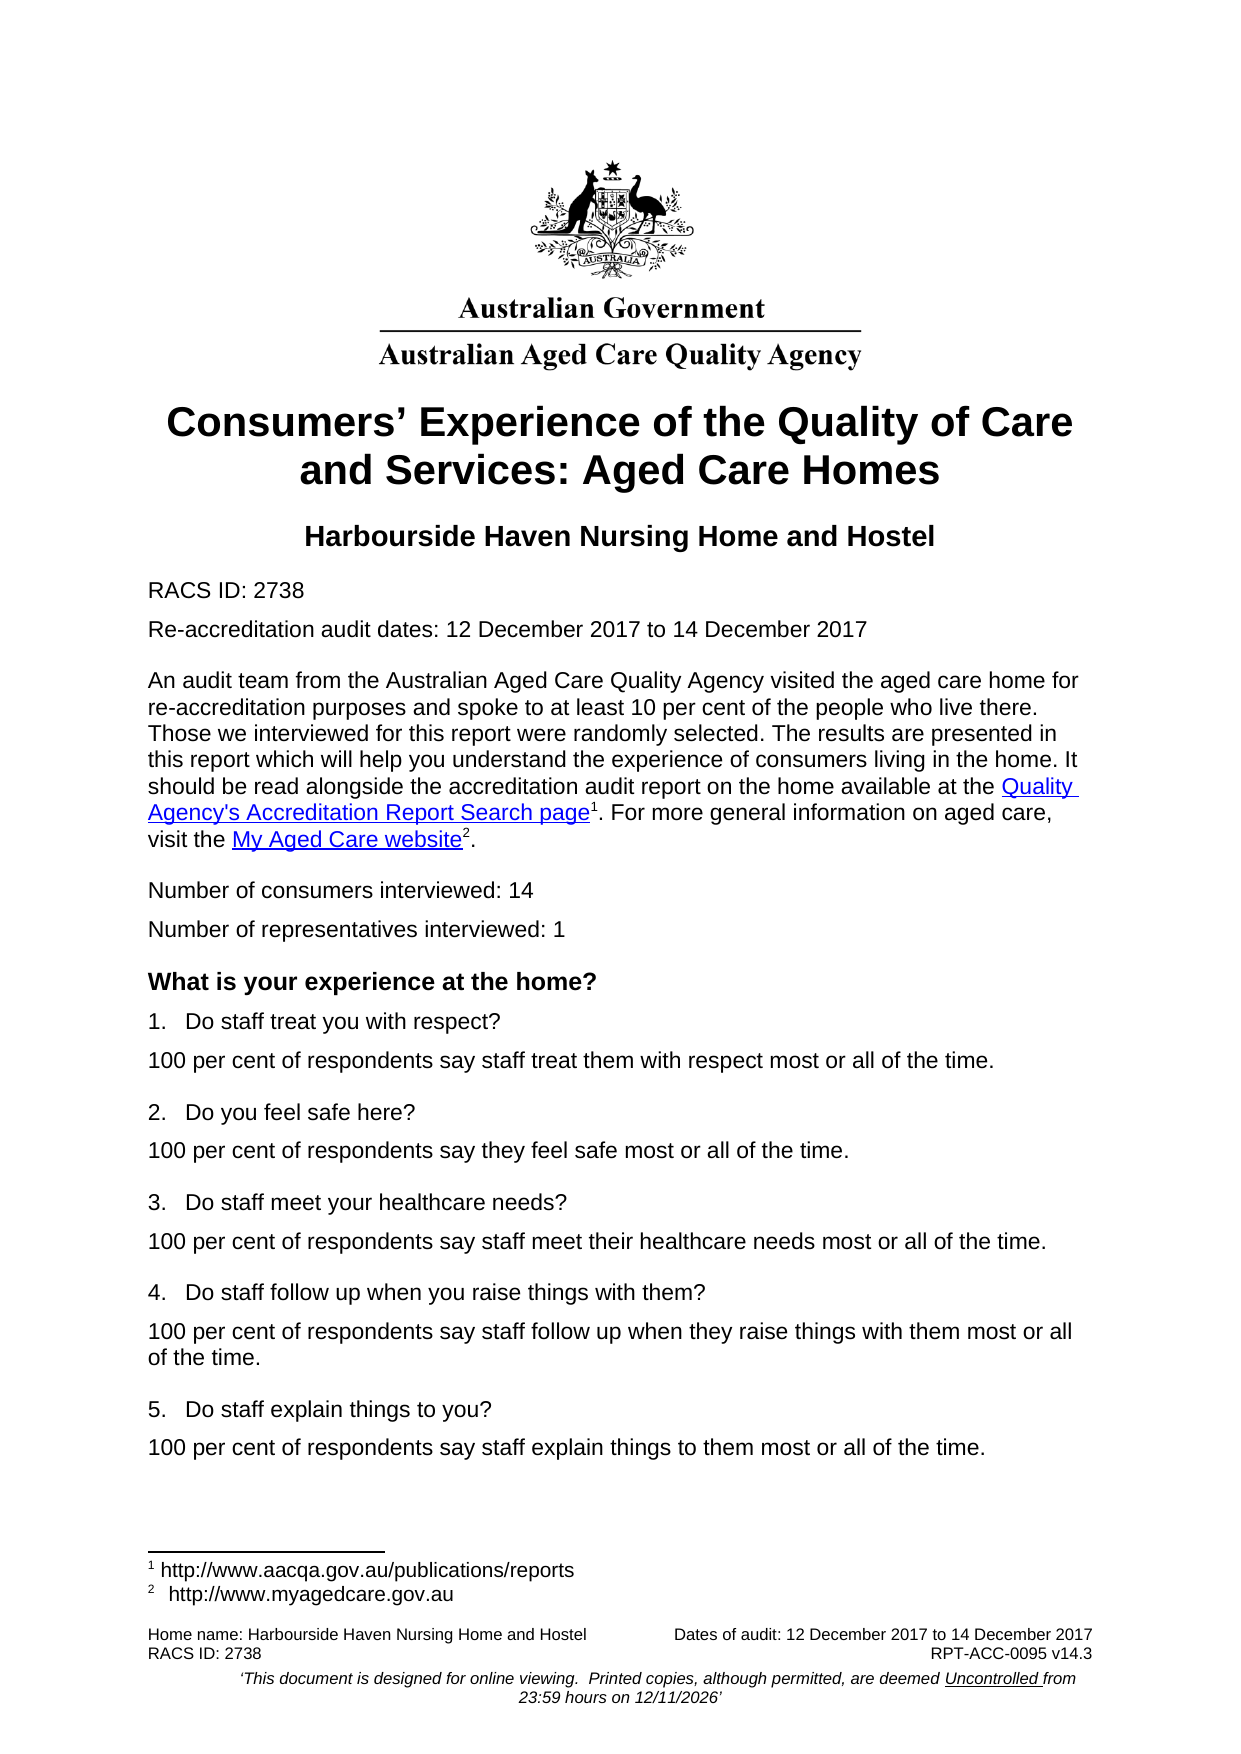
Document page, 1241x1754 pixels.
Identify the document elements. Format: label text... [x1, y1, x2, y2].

text 100 per cent of respondents say staff explain things to them most or all of the time. [148, 1434, 1092, 1461]
list Do staff treat you with respect? [148, 1008, 1092, 1035]
list Do you feel safe here? [148, 1098, 1092, 1125]
text 100 per cent of respondents say staff meet their healthcare needs most or all of the time. [148, 1228, 1092, 1254]
list Do staff follow up when you raise things with them? [148, 1279, 1092, 1305]
text 100 per cent of respondents say they feel safe most or all of the time. [148, 1137, 1092, 1164]
text RACS ID: 2738 [148, 577, 1092, 603]
picture [378, 160, 862, 373]
list Do staff meet your healthcare needs? [148, 1189, 1092, 1215]
list Do staff explain things to you? [148, 1396, 1092, 1422]
text Number of representatives interviewed: 1 [148, 916, 1092, 942]
subtitle What is your experience at the home? [148, 967, 1092, 996]
title Consumers’ Experience of the Quality of Care and Services: Aged Care Homes [148, 398, 1092, 494]
text 100 per cent of respondents say staff treat them with respect most or all of the time. [148, 1047, 1092, 1073]
text Re-accreditation audit dates: 12 December 2017 to 14 December 2017 [148, 616, 1092, 642]
text 100 per cent of respondents say staff follow up when they raise things with them most or all of the time. [148, 1318, 1092, 1371]
text An audit team from the Australian Aged Care Quality Agency visited the aged care home for re-accreditation purposes and spoke to at least 10 per cent of the people who live there. Those we interviewed for this report were randomly selected. The results are presented in this report which will help you understand the experience of consumers living in the home. It should be read alongside the accreditation audit report on the home available at the Quality Agency's Accreditation Report Search page. For more general information on aged care, visit the My Aged Care website. [148, 667, 1092, 852]
subtitle Harbourside Haven Nursing Home and Hostel [148, 519, 1092, 552]
text Number of consumers interviewed: 14 [148, 877, 1092, 903]
